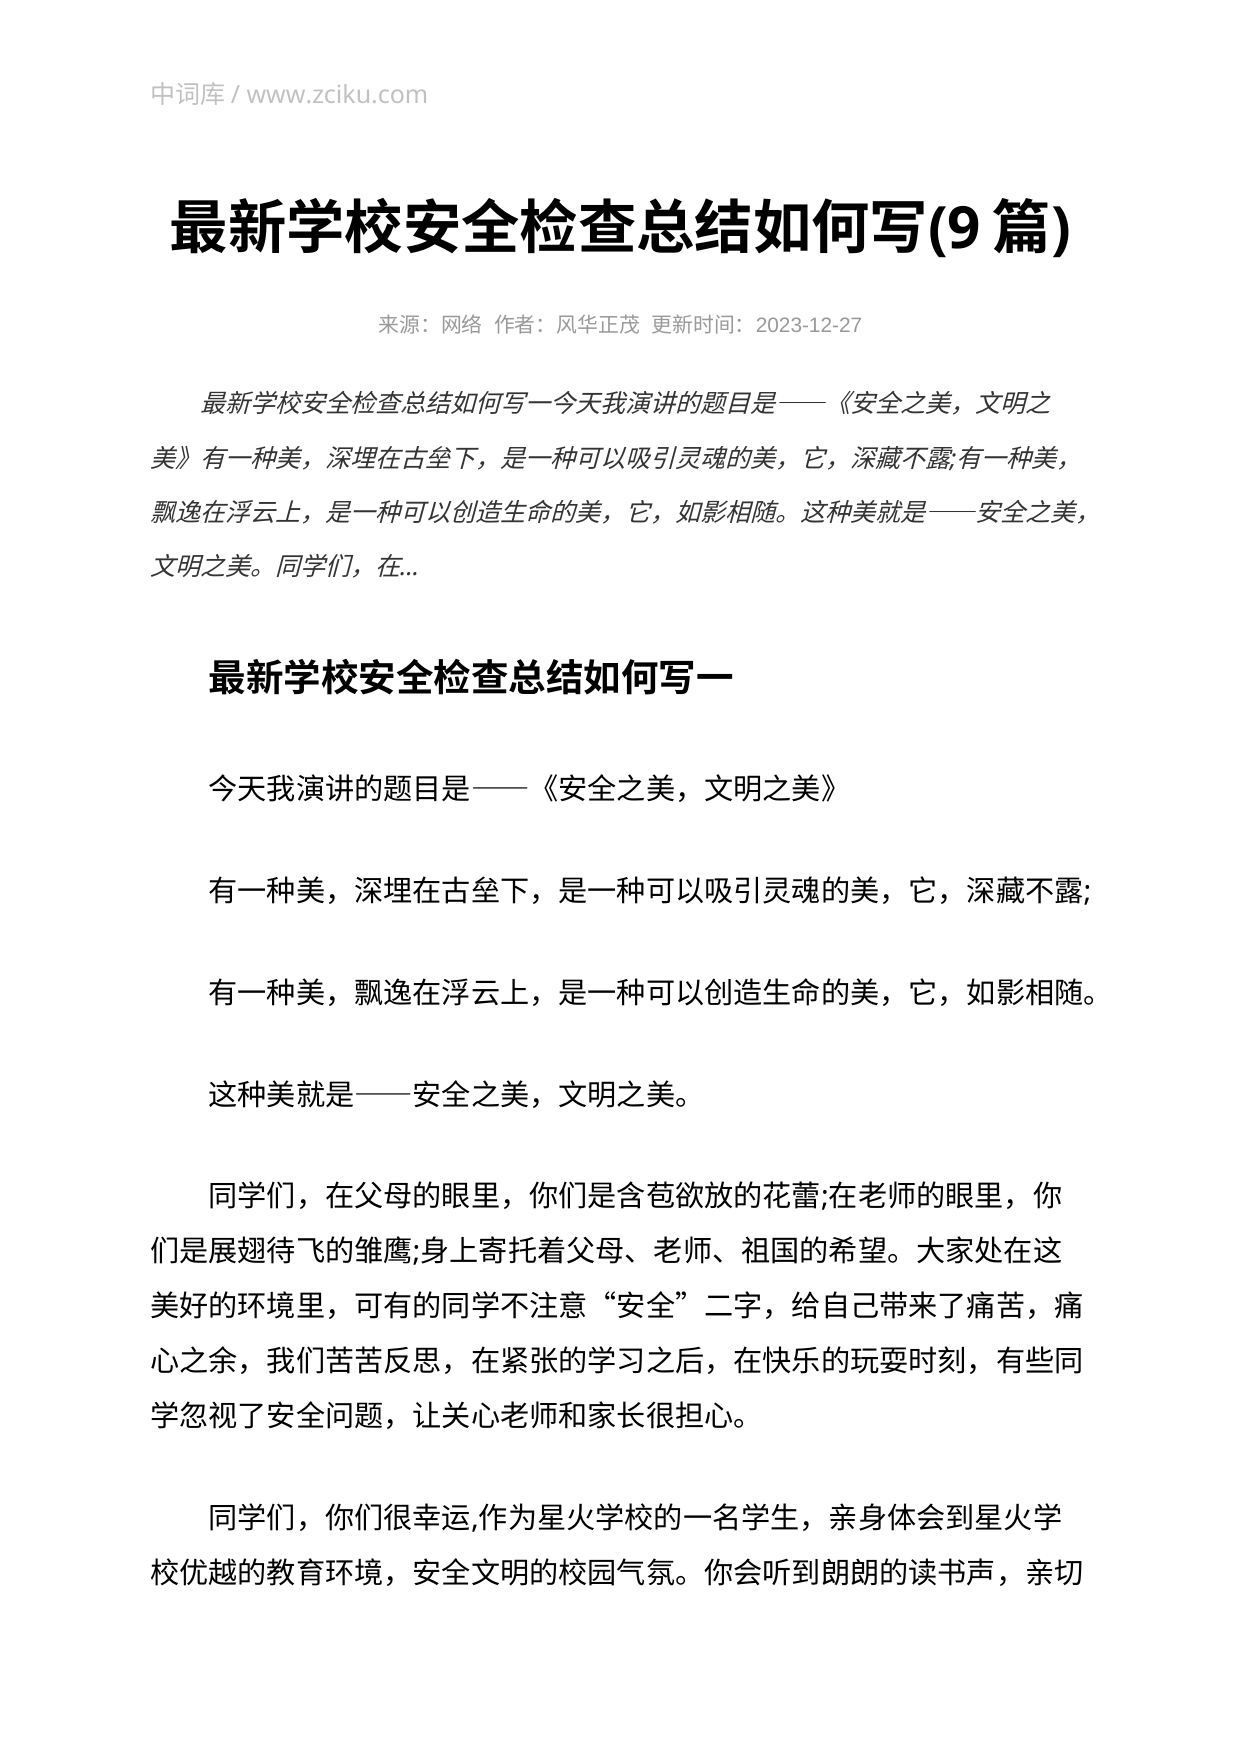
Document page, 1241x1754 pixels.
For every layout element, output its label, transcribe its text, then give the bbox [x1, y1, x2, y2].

text 今天我演讲的题目是——《安全之美，文明之美》 [150, 766, 1090, 808]
text 这种美就是——安全之美，文明之美。 [150, 1071, 1090, 1113]
text 有一种美，飘逸在浮云上，是一种可以创造生命的美，它，如影相随。 [150, 969, 1090, 1012]
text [150, 1494, 1090, 1592]
text 同学们，在父母的眼里，你们是含苞欲放的花蕾;在老师的眼里，你们是展翅待飞的雏鹰;身上寄托着父母、老师、祖国的希望。大家处在这美好的环境里，可有的同学不注意“安全”二字，给自己带来了痛苦，痛心之余，我们苦苦反思，在紧张的学习之后，在快乐的玩耍时刻，有些同学忽视了安全问题，让关心老师和家长很担心。 [150, 1173, 1090, 1435]
text 有一种美，深埋在古垒下，是一种可以吸引灵魂的美，它，深藏不露; [150, 867, 1090, 910]
text 最新学校安全检查总结如何写一今天我演讲的题目是——《安全之美，文明之美》有一种美，深埋在古垒下，是一种可以吸引灵魂的美，它，深藏不露;有一种美，飘逸在浮云上，是一种可以创造生命的美，它，如影相随。这种美就是——安全之美，文明之美。同学们，在... [150, 384, 1090, 583]
text 来源：网络 作者：风华正茂 更新时间：2023-12-27 [150, 313, 1090, 337]
text 最新学校安全检查总结如何写一 [150, 648, 1090, 702]
subtitle 最新学校安全检查总结如何写(9篇) [150, 181, 1090, 266]
